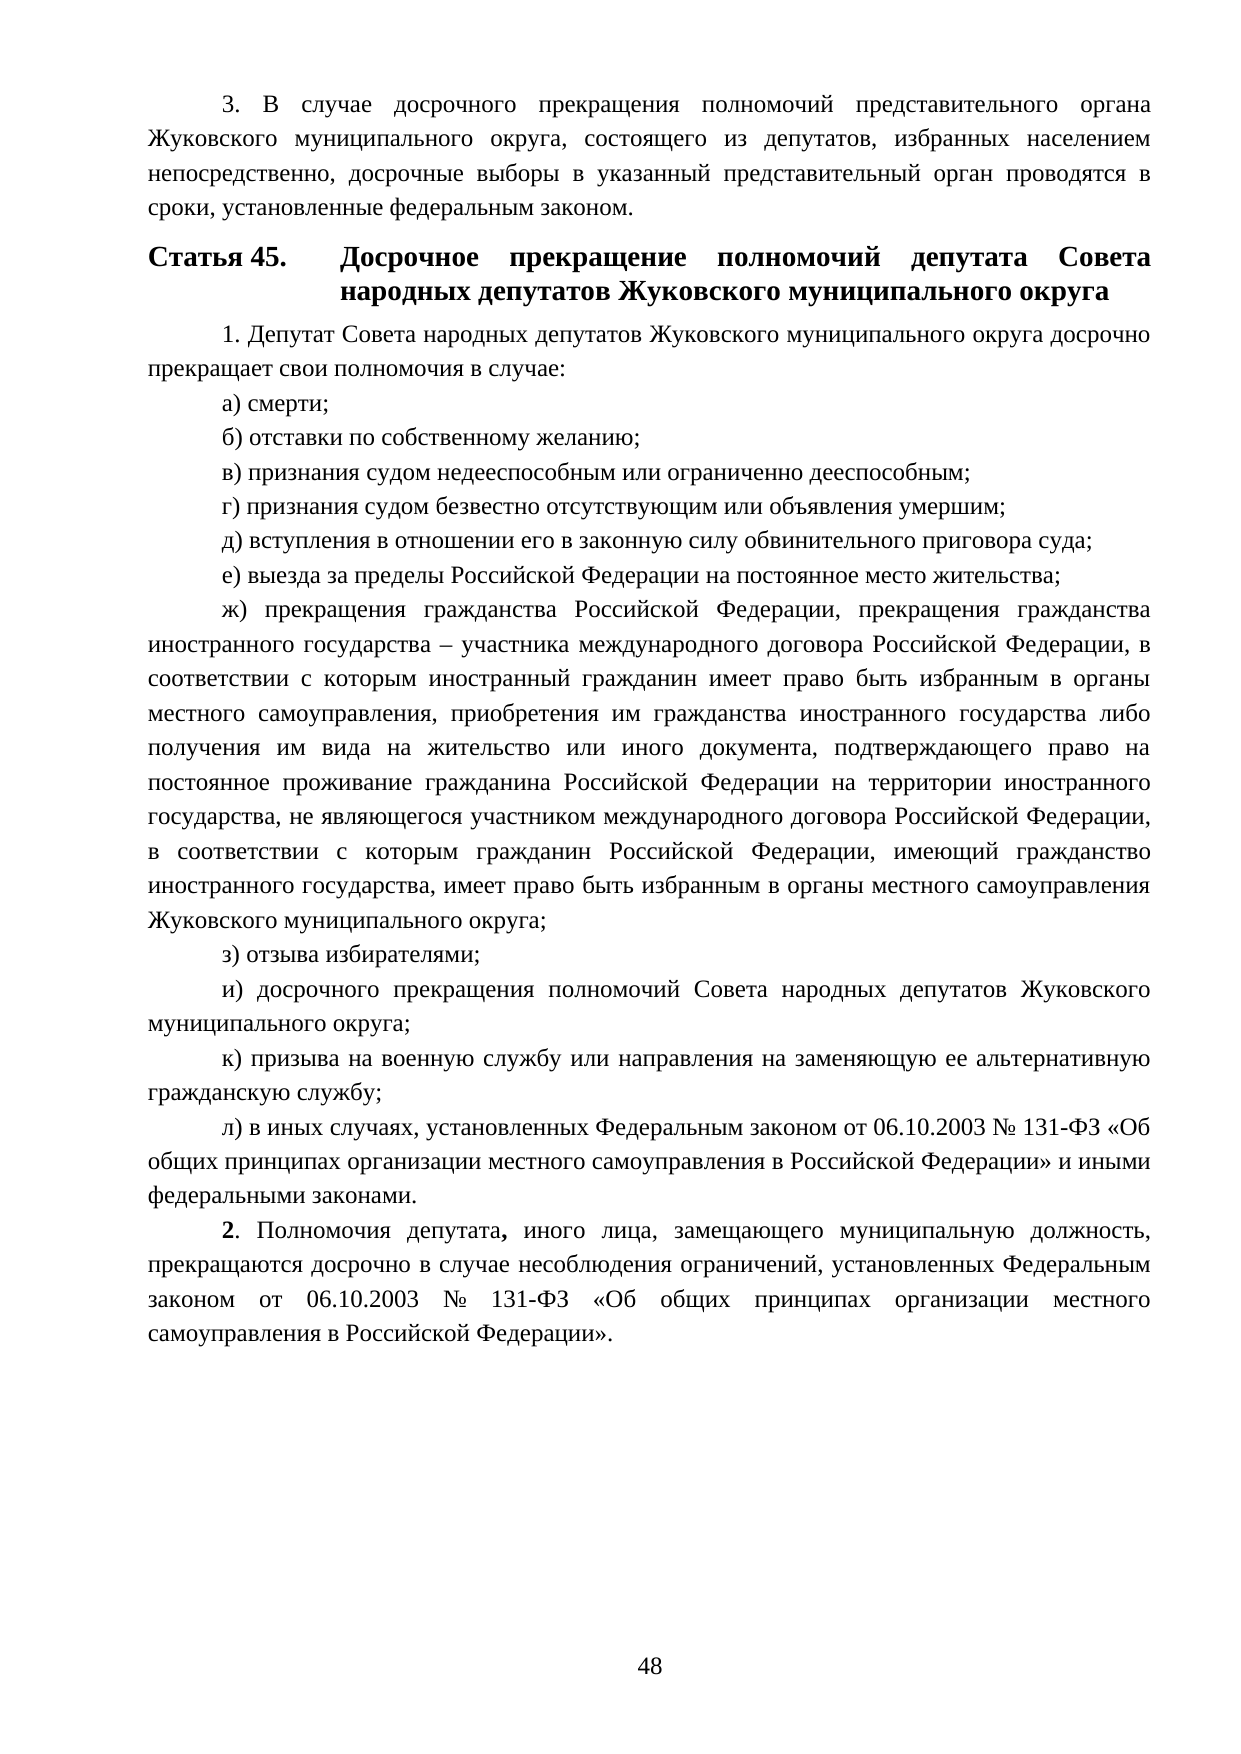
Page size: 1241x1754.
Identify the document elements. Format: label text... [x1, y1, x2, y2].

text з) отзыва избирателями; [148, 939, 1152, 968]
text г) признания судом безвестно отсутствующим или объявления умершим; [148, 491, 1152, 520]
text 2. Полномочия депутата, иного лица, замещающего муниципальную должность, прекращаются досрочно в случае несоблюдения ограничений, установленных Федеральным законом от 06.10.2003 № 131-ФЗ «Об общих принципах организации местного самоуправления в Российской Федерации». [148, 1215, 1152, 1347]
text а) смерти; [148, 388, 1152, 416]
text Статья 45. Досрочное прекращение полномочий депутата Совета народных депутатов Жуковского муниципального округа [148, 239, 1152, 306]
text л) в иных случаях, установленных Федеральным законом от 06.10.2003 № 131-ФЗ «Об общих принципах организации местного самоуправления в Российской Федерации» и иными федеральными законами. [148, 1112, 1152, 1209]
text 3. В случае досрочного прекращения полномочий представительного органа Жуковского муниципального округа, состоящего из депутатов, избранных населением непосредственно, досрочные выборы в указанный представительный орган проводятся в сроки, установленные федеральным законом. [148, 89, 1152, 221]
text в) признания судом недееспособным или ограниченно дееспособным; [148, 457, 1152, 485]
text 1. Депутат Совета народных депутатов Жуковского муниципального округа досрочно прекращает свои полномочия в случае: [148, 319, 1152, 382]
text е) выезда за пределы Российской Федерации на постоянное место жительства; [148, 560, 1152, 589]
text б) отставки по собственному желанию; [148, 422, 1152, 451]
text и) досрочного прекращения полномочий Совета народных депутатов Жуковского муниципального округа; [148, 974, 1152, 1037]
text д) вступления в отношении его в законную силу обвинительного приговора суда; [148, 526, 1152, 554]
text к) призыва на военную службу или направления на заменяющую ее альтернативную гражданскую службу; [148, 1043, 1152, 1106]
text ж) прекращения гражданства Российской Федерации, прекращения гражданства иностранного государства – участника международного договора Российской Федерации, в соответствии с которым иностранный гражданин имеет право быть избранным в органы местного самоуправления, приобретения им гражданства иностранного государства либо получения им вида на жительство или иного документа, подтверждающего право на постоянное проживание гражданина Российской Федерации на территории иностранного государства, не являющегося участником международного договора Российской Федерации, в соответствии с которым гражданин Российской Федерации, имеющий гражданство иностранного государства, имеет право быть избранным в органы местного самоуправления Жуковского муниципального округа; [148, 594, 1152, 933]
